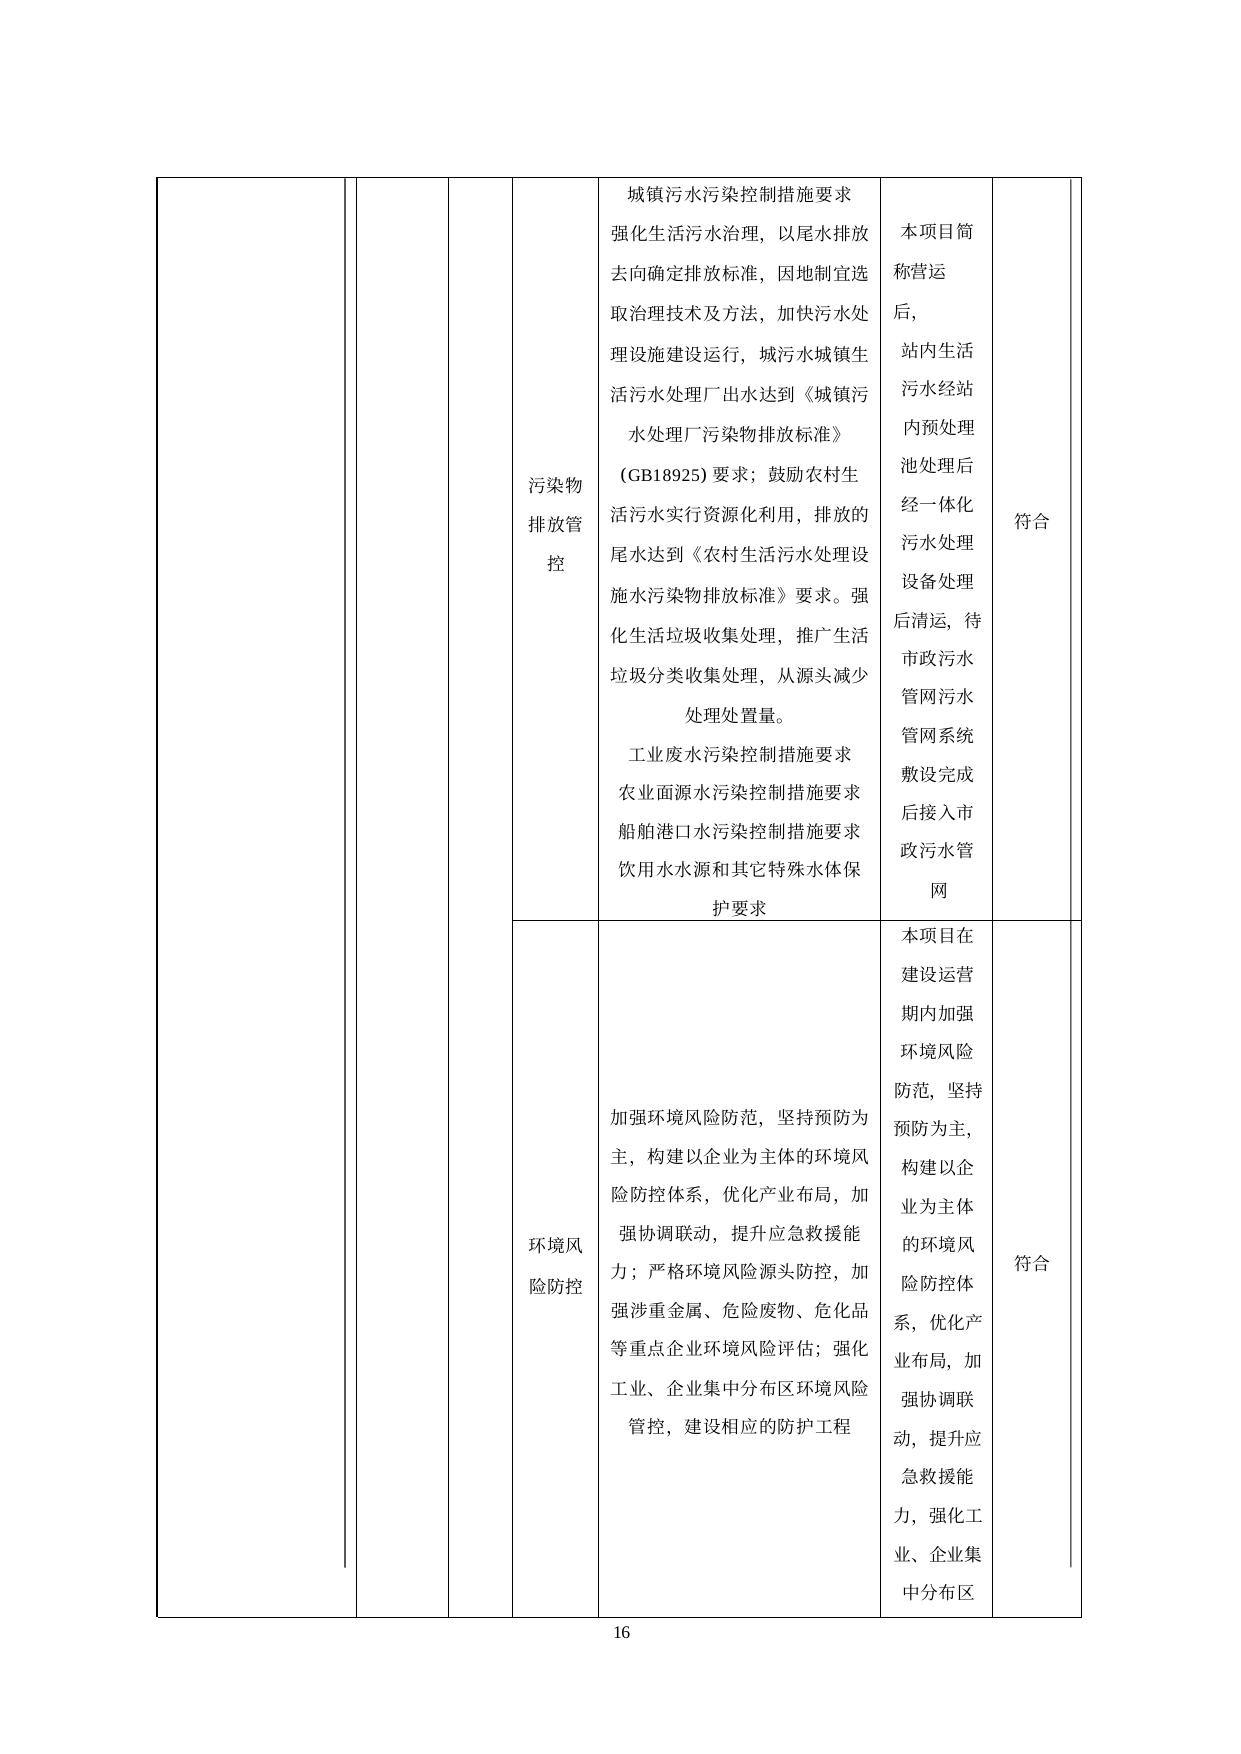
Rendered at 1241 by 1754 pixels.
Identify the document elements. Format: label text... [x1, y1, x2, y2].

table_header 本项目简 称营运后， 站内生活 污水经站 内预处理 池处理后 经一体化 污水处理 设备处理 后清运，待 市政污水 管网污水 管网系统 敷设完成 后接入市 政污水管 网 [881, 178, 992, 920]
table_header 污染物 排放管 控 [513, 178, 598, 920]
table_header [357, 178, 448, 1617]
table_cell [599, 921, 880, 1617]
table_header 城镇污水污染控制措施要求 强化生活污水治理，以尾水排放 去向确定排放标准，因地制宜选 取治理技术及方法，加快污水处 理设施建设运行，城污水城镇生 活污水处理厂出水达到《城镇污 水处理厂污染物排放标准》 (GB18925) 要求；鼓励农村生 活污水实行资源化利用，排放的 尾水达到《农村生活污水处理设 施水污染物排放标准》要求。强 化生活垃圾收集处理，推广生活 垃圾分类收集处理，从源头减少 处理处置量。 工业废水污染控制措施要求 农业面源水污染控制措施要求 船舶港口水污染控制措施要求 饮用水水源和其它特殊水体保 护要求 [599, 178, 880, 920]
table_header 符合 [993, 178, 1081, 920]
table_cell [881, 921, 992, 1617]
table_cell 符合 [993, 921, 1081, 1617]
table_header [449, 178, 512, 1617]
table_cell 环境风 险防控 [513, 921, 598, 1617]
table_header [158, 178, 356, 1617]
